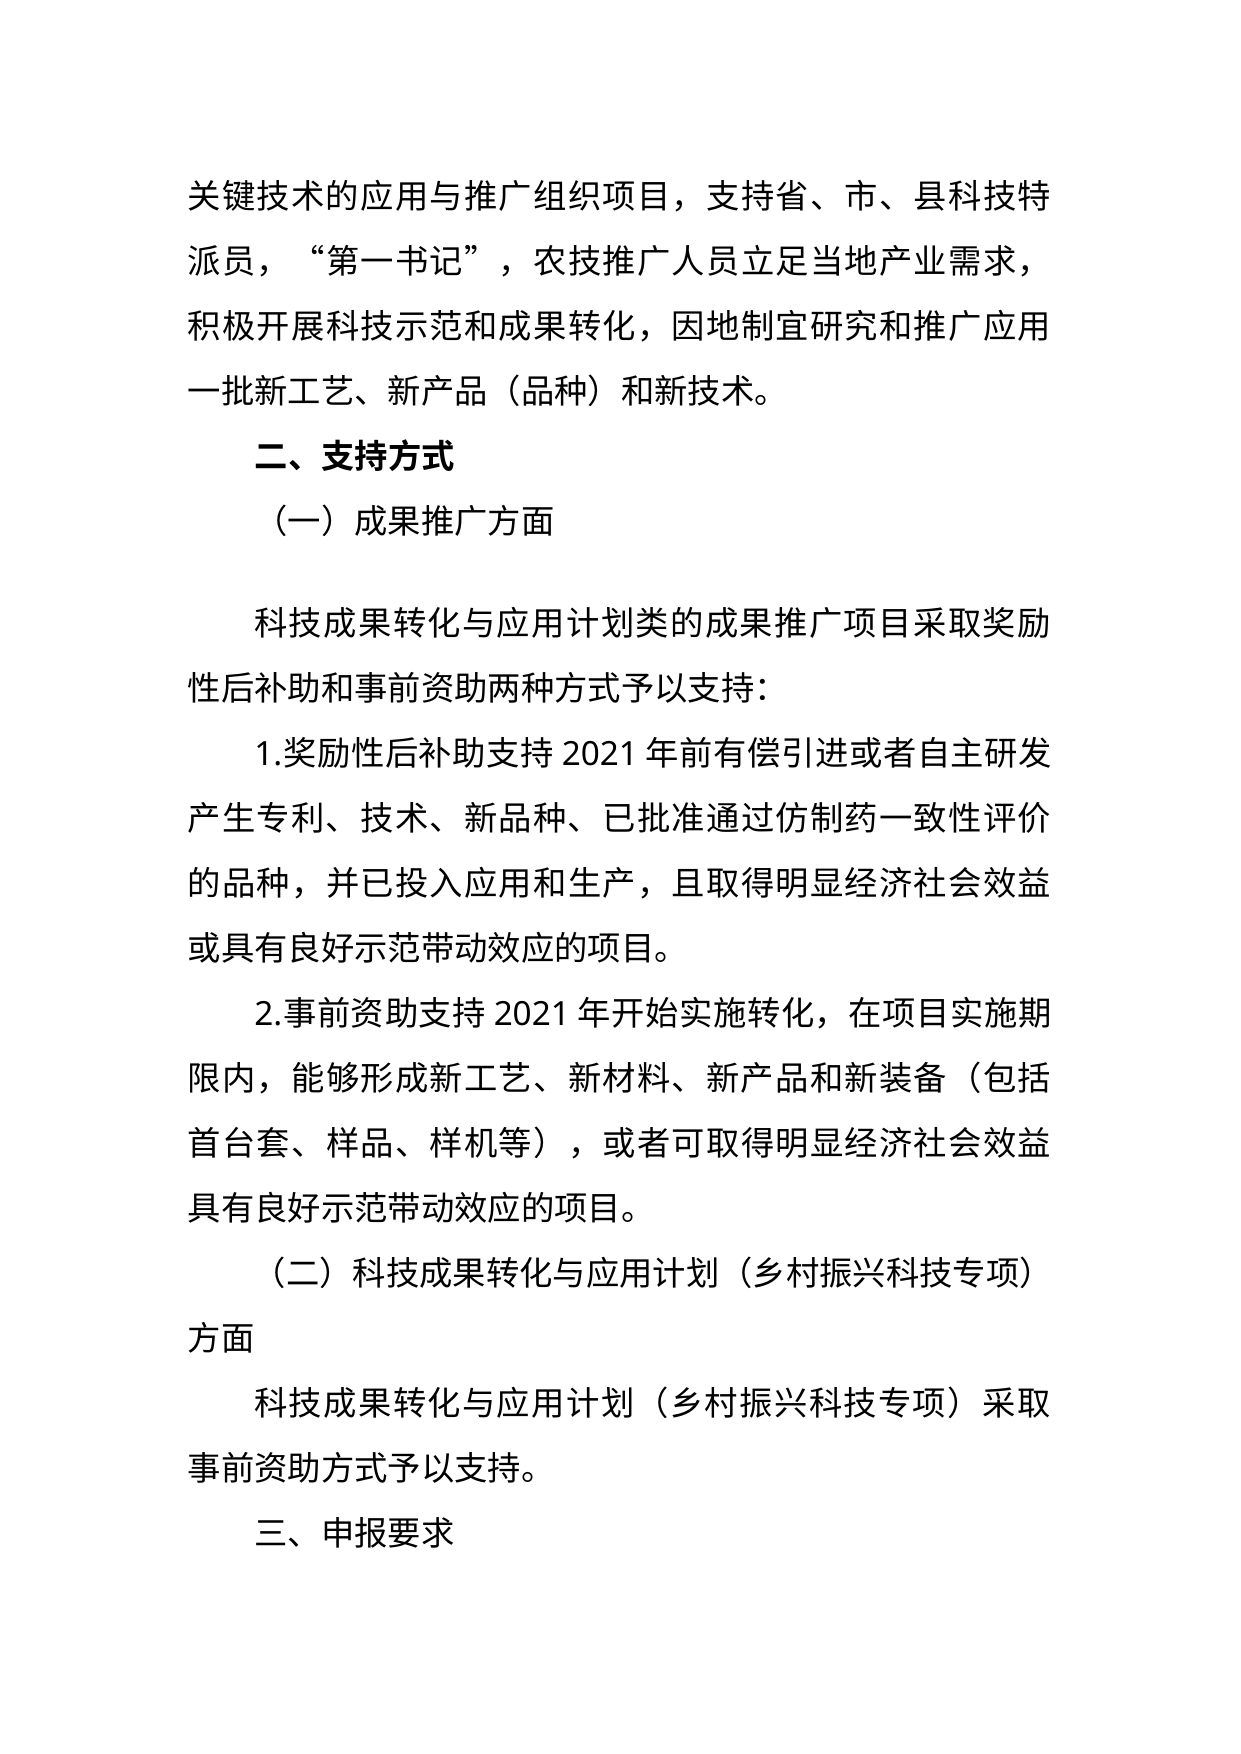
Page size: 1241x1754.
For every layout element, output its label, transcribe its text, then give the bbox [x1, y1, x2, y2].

text 科技成果转化与应用计划类的成果推广项目采取奖励性后补助和事前资助两种方式予以支持： [187, 588, 1053, 718]
text 1.奖励性后补助支持2021年前有偿引进或者自主研发产生专利、技术、新品种、已批准通过仿制药一致性评价的品种，并已投入应用和生产，且取得明显经济社会效益，或具有良好示范带动效应的项目。 [187, 718, 1053, 978]
text （一）成果推广方面 [187, 487, 1053, 552]
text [187, 162, 1053, 422]
text 二、支持方式 [187, 422, 1053, 487]
text 三、申报要求 [187, 1498, 1053, 1563]
text 2.事前资助支持2021年开始实施转化，在项目实施期限内，能够形成新工艺、新材料、新产品和新装备（包括首台套、样品、样机等），或者可取得明显经济社会效益、具有良好示范带动效应的项目。 [187, 978, 1053, 1238]
text 科技成果转化与应用计划（乡村振兴科技专项）采取事前资助方式予以支持。 [187, 1368, 1053, 1498]
text （二）科技成果转化与应用计划（乡村振兴科技专项）方面 [187, 1238, 1053, 1368]
